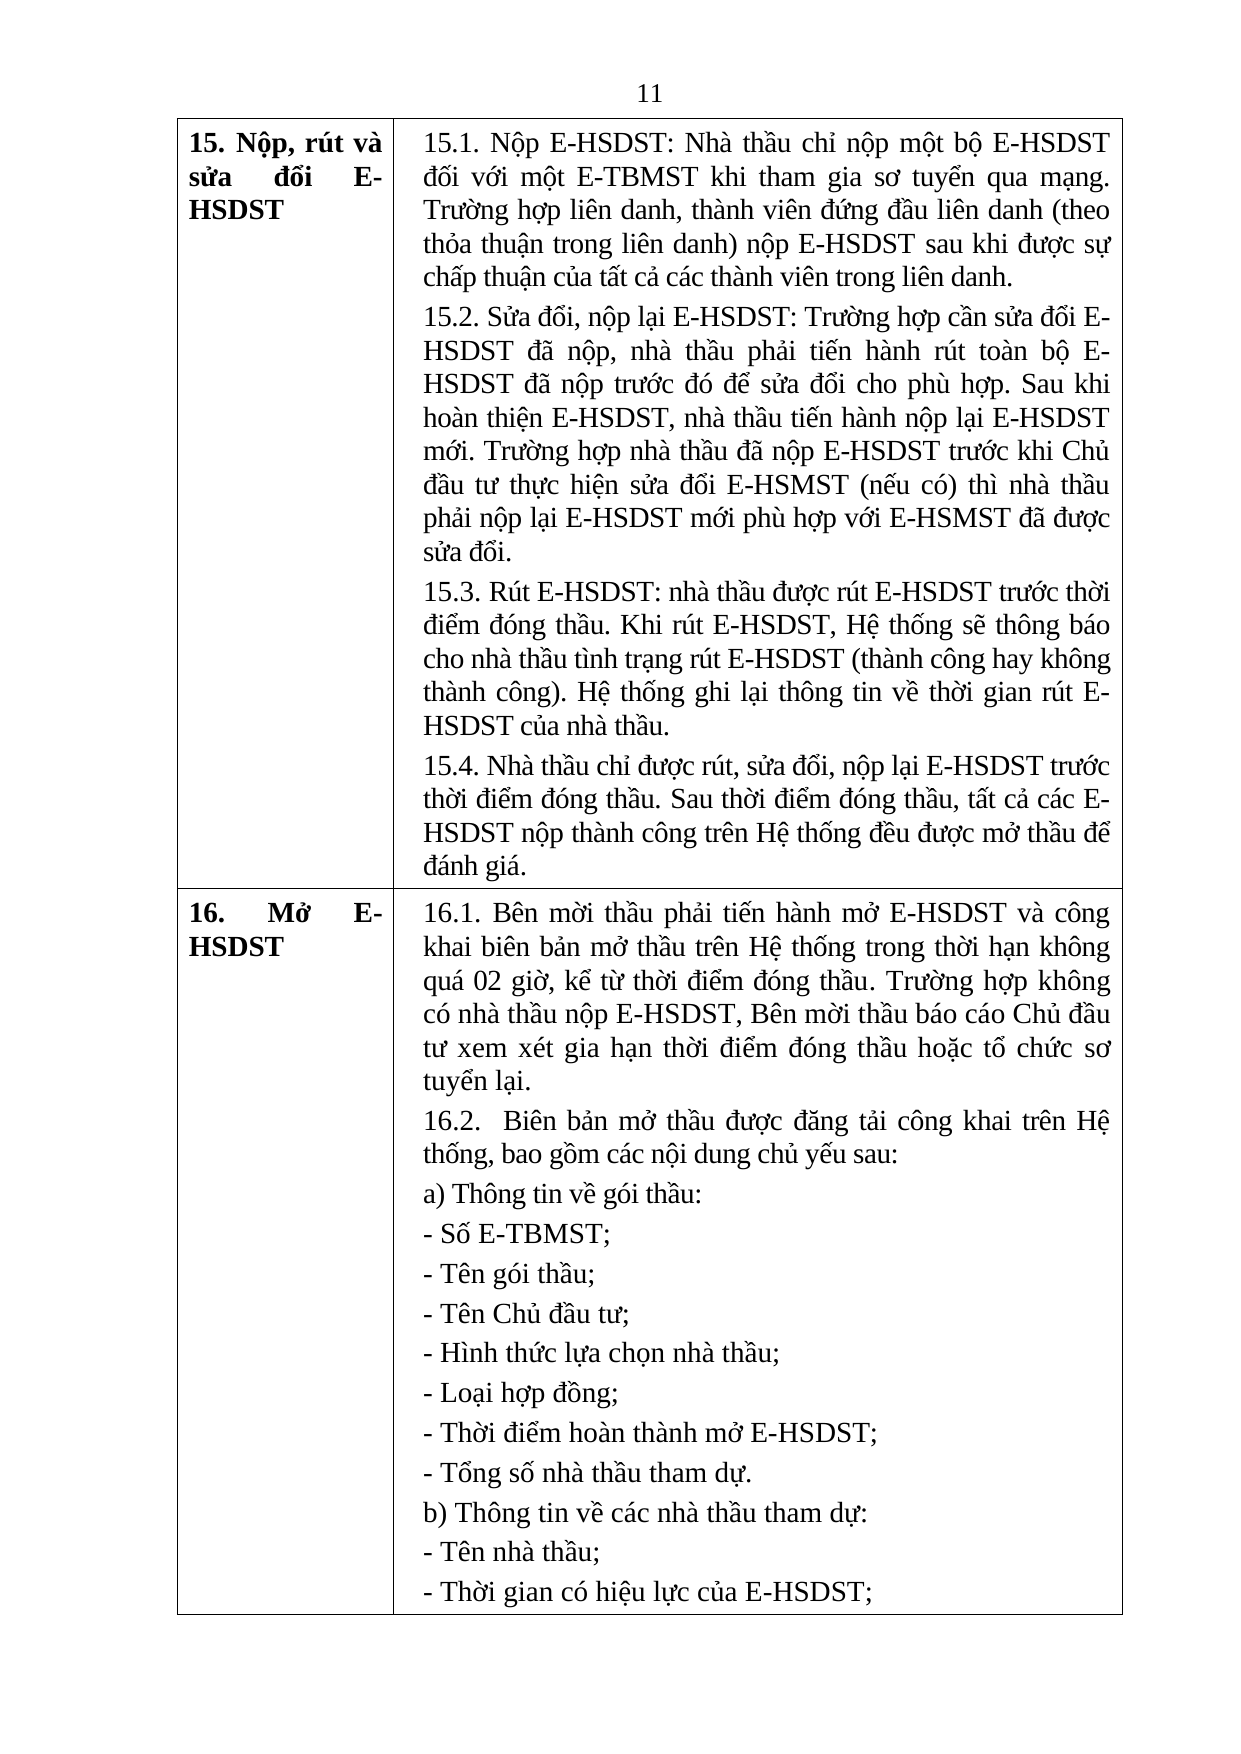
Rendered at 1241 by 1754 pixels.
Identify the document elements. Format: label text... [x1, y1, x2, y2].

table_cell 15.1. Nộp E-HSDST: Nhà thầu chỉ nộp một bộ E-HSDST đối với một E-TBMST khi tham gia sơ tuyển qua mạng. Trường hợp liên danh, thành viên đứng đầu liên danh (theo thỏa thuận trong liên danh) nộp E-HSDST sau khi được sự chấp thuận của tất cả các thành viên trong liên danh. 15.2. Sửa đổi, nộp lại E-HSDST: Trường hợp cần sửa đổi E-HSDST đã nộp, nhà thầu phải tiến hành rút toàn bộ E-HSDST đã nộp trước đó để sửa đổi cho phù hợp. Sau khi hoàn thiện E-HSDST, nhà thầu tiến hành nộp lại E-HSDST mới. Trường hợp nhà thầu đã nộp E-HSDST trước khi Chủ đầu tư thực hiện sửa đổi E-HSMST (nếu có) thì nhà thầu phải nộp lại E-HSDST mới phù hợp với E-HSMST đã được sửa đổi. 15.3. Rút E-HSDST: nhà thầu được rút E-HSDST trước thời điểm đóng thầu. Khi rút E-HSDST, Hệ thống sẽ thông báo cho nhà thầu tình trạng rút E-HSDST (thành công hay không thành công). Hệ thống ghi lại thông tin về thời gian rút E-HSDST của nhà thầu. 15.4. Nhà thầu chỉ được rút, sửa đổi, nộp lại E-HSDST trước thời điểm đóng thầu. Sau thời điểm đóng thầu, tất cả các E-HSDST nộp thành công trên Hệ thống đều được mở thầu để đánh giá. [394, 119, 1122, 888]
table_cell 16. Mở E-HSDST [178, 889, 393, 1614]
table_cell 15. Nộp, rút và sửa đổi E-HSDST [178, 119, 393, 888]
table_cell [394, 889, 1122, 1614]
